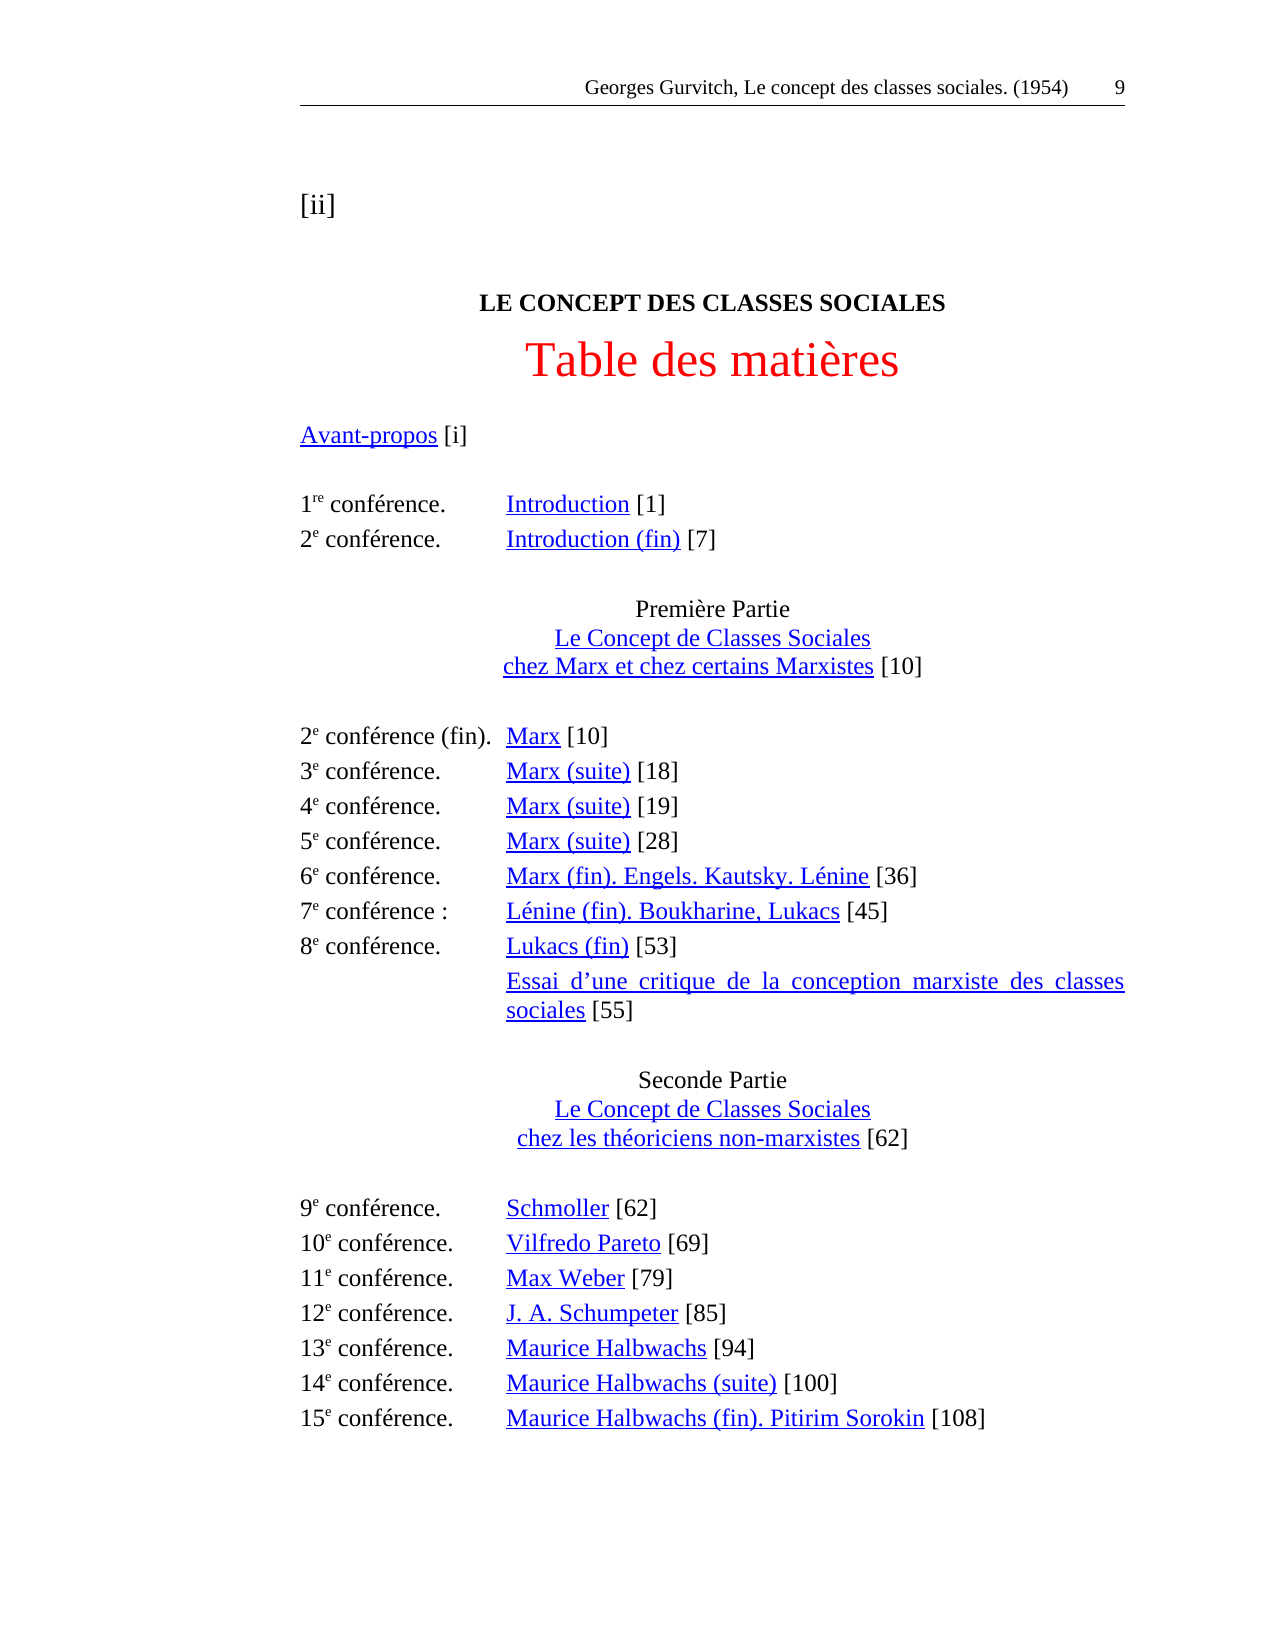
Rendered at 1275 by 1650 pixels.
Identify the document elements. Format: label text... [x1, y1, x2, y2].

text 2e conférence (fin). Marx [10] [300, 721, 1125, 750]
text 3e conférence. Marx (suite) [18] [300, 756, 1125, 785]
text Table des matières [300, 329, 1125, 387]
text 11e conférence. Max Weber [79] [300, 1263, 1125, 1291]
text 4e conférence. Marx (suite) [19] [300, 791, 1125, 820]
text [ii] [300, 187, 1125, 221]
text 14e conférence. Maurice Halbwachs (suite) [100] [300, 1368, 1125, 1396]
text 9e conférence. Schmoller [62] [300, 1193, 1125, 1221]
text 15e conférence. Maurice Halbwachs (fin). Pitirim Sorokin [108] [300, 1403, 1125, 1431]
text 12e conférence. J. A. Schumpeter [85] [300, 1298, 1125, 1326]
text LE CONCEPT DES CLASSES SOCIALES [300, 288, 1125, 317]
text 7e conférence : Lénine (fin). Boukharine, Lukacs [45] [300, 896, 1125, 925]
text 8e conférence. Lukacs (fin) [53] [300, 931, 1125, 960]
text Seconde Partie Le Concept de Classes Sociales chez les théoriciens non-marxistes [62] [300, 1065, 1125, 1151]
text 6e conférence. Marx (fin). Engels. Kautsky. Lénine [36] [300, 861, 1125, 890]
text 13e conférence. Maurice Halbwachs [94] [300, 1333, 1125, 1361]
text Essai d’une critique de la conception marxiste des classes sociales [55] [300, 966, 1125, 1024]
text 5e conférence. Marx (suite) [28] [300, 826, 1125, 855]
text Première Partie Le Concept de Classes Sociales chez Marx et chez certains Marxistes [10] [300, 594, 1125, 680]
text 1re conférence. Introduction [1] [300, 489, 1125, 518]
text 10e conférence. Vilfredo Pareto [69] [300, 1228, 1125, 1256]
text 2e conférence. Introduction (fin) [7] [300, 524, 1125, 553]
text Avant-propos [i] [300, 420, 1125, 449]
